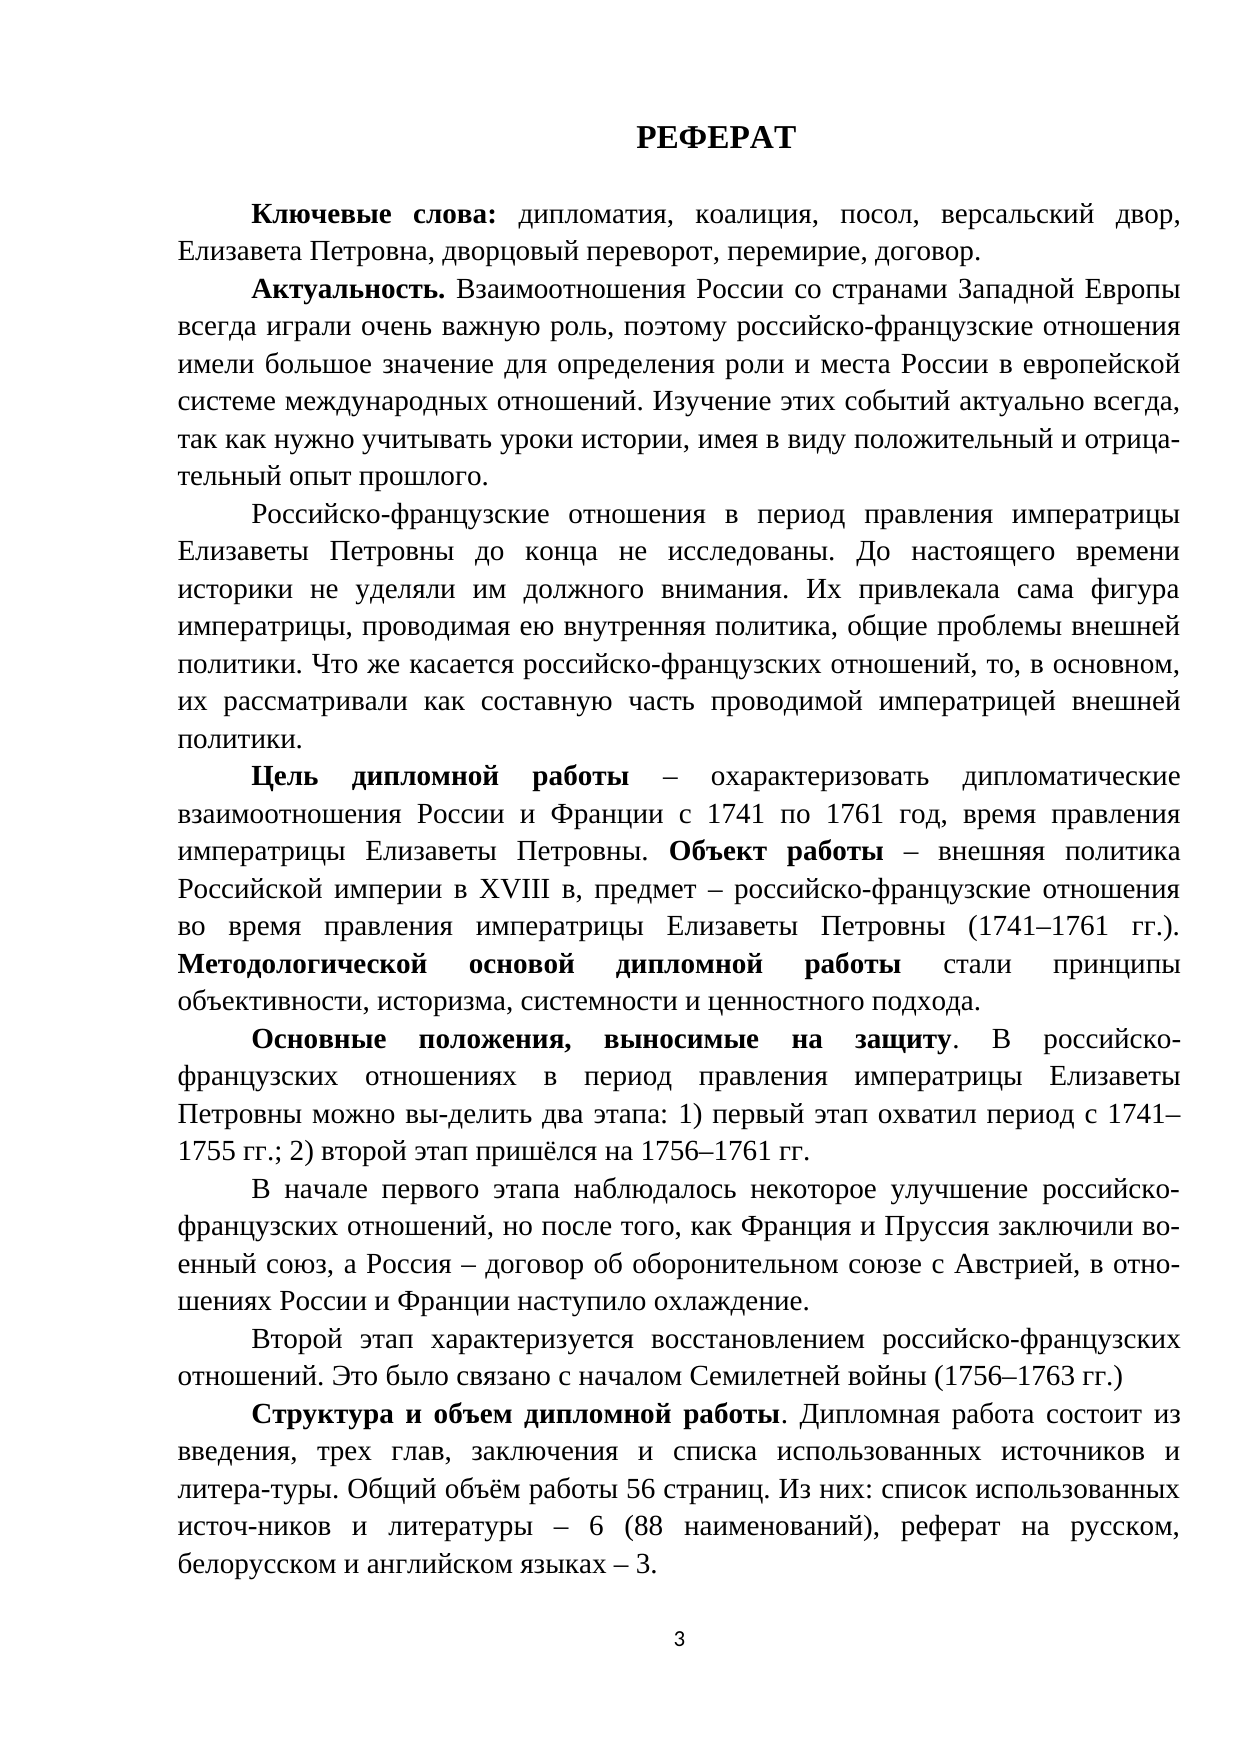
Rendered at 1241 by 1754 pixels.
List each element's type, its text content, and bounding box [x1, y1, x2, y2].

text Основные положения, выносимые на защиту. В российско-французских отношениях в период правления императрицы Елизаветы Петровны можно вы-делить два этапа: 1) первый этап охватил период с 1741–1755 гг.; 2) второй этап пришёлся на 1756–1761 гг. [177, 1018, 1181, 1168]
text Второй этап характеризуется восстановлением российско-французских отношений. Это было связано с началом Семилетней войны (1756–1763 гг.) [177, 1318, 1181, 1393]
text Актуальность. Взаимоотношения России со странами Западной Европы всегда играли очень важную роль, поэтому российско-французские отношения имели большое значение для определения роли и места России в европейской системе международных отношений. Изучение этих событий актуально всегда, так как нужно учитывать уроки истории, имея в виду положительный и отрица-тельный опыт прошлого. [177, 268, 1181, 493]
text Структура и объем дипломной работы. Дипломная работа состоит из введения, трех глав, заключения и списка использованных источников и литера-туры. Общий объём работы 56 страниц. Из них: список использованных источ-ников и литературы – 6 (88 наименований), реферат на русском, белорусском и английском языках – 3. [177, 1393, 1181, 1581]
text Ключевые слова: дипломатия, коалиция, посол, версальский двор, Елизавета Петровна, дворцовый переворот, перемирие, договор. [177, 193, 1181, 268]
text Российско-французские отношения в период правления императрицы Елизаветы Петровны до конца не исследованы. До настоящего времени историки не уделяли им должного внимания. Их привлекала сама фигура императрицы, проводимая ею внутренняя политика, общие проблемы внешней политики. Что же касается российско-французских отношений, то, в основном, их рассматривали как составную часть проводимой императрицей внешней политики. [177, 493, 1181, 756]
text В начале первого этапа наблюдалось некоторое улучшение российско-французских отношений, но после того, как Франция и Пруссия заключили во-енный союз, а Россия – договор об оборонительном союзе с Австрией, в отно-шениях России и Франции наступило охлаждение. [177, 1168, 1181, 1318]
text Цель дипломной работы – охарактеризовать дипломатические взаимоотношения России и Франции с 1741 по 1761 год, время правления императрицы Елизаветы Петровны. Объект работы – внешняя политика Российской империи в XVIII в, предмет – российско-французские отношения во время правления императрицы Елизаветы Петровны (1741–1761 гг.). Методологической основой дипломной работы стали принципы объективности, историзма, системности и ценностного подхода. [177, 756, 1181, 1018]
text РЕФЕРАТ [177, 118, 1181, 156]
